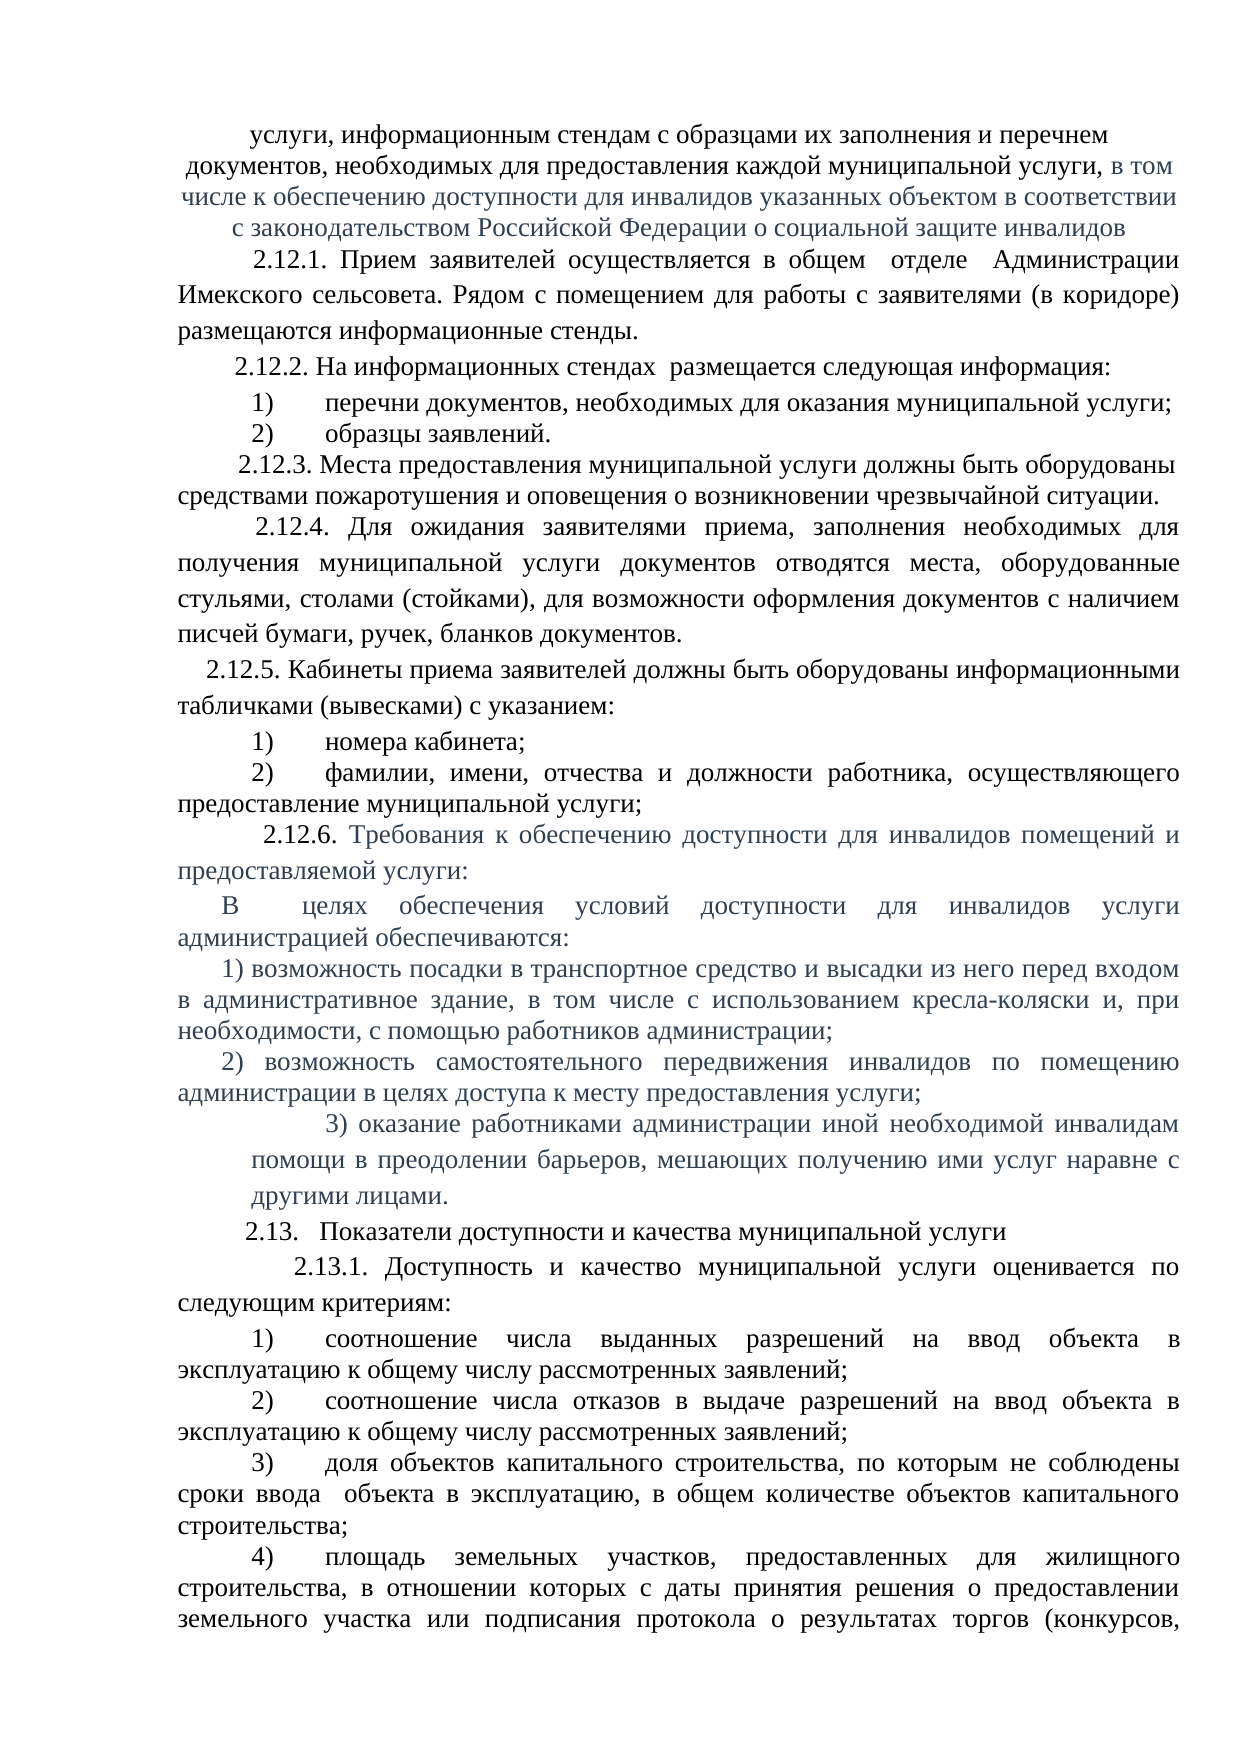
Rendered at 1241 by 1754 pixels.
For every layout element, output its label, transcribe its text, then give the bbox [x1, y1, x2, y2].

text 2) возможность самостоятельного передвижения инвалидов по помещению администрации в целях доступа к месту предоставления услуги; [177, 1045, 1181, 1107]
text 3) оказание работниками администрации иной необходимой инвалидам помощи в преодолении барьеров, мешающих получению ими услуг наравне с другими лицами. [251, 1107, 1181, 1210]
text В целях обеспечения условий доступности для инвалидов услуги администрацией обеспечиваются: [177, 889, 1181, 952]
list фамилии, имени, отчества и должности работника, осуществляющего предоставление муниципальной услуги; [177, 756, 1181, 818]
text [177, 118, 1181, 243]
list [177, 1540, 1181, 1633]
text 2.12.4. Для ожидания заявителями приема, заполнения необходимых для получения муниципальной услуги документов отводятся места, оборудованные стульями, столами (стойками), для возможности оформления документов с наличием писчей бумаги, ручек, бланков документов. [177, 510, 1181, 648]
text 2.13.1. Доступность и качество муниципальной услуги оценивается по следующим критериям: [177, 1250, 1181, 1317]
list соотношение числа выданных разрешений на ввод объекта в эксплуатацию к общему числу рассмотренных заявлений; [177, 1322, 1181, 1384]
text 2.12.5. Кабинеты приема заявителей должны быть оборудованы информационными табличками (вывесками) с указанием: [177, 653, 1181, 720]
text 2.12.1. Прием заявителей осуществляется в общем отделе Администрации Имекского сельсовета. Рядом с помещением для работы с заявителями (в коридоре) размещаются информационные стенды. [177, 243, 1181, 345]
text 2.12.3. Места предоставления муниципальной услуги должны быть оборудованы средствами пожаротушения и оповещения о возникновении чрезвычайной ситуации. [177, 448, 1181, 510]
list доля объектов капитального строительства, по которым не соблюдены сроки ввода объекта в эксплуатацию, в общем количестве объектов капитального строительства; [177, 1446, 1181, 1540]
list соотношение числа отказов в выдаче разрешений на ввод объекта в эксплуатацию к общему числу рассмотренных заявлений; [177, 1384, 1181, 1446]
list номера кабинета; [177, 724, 1181, 756]
list перечни документов, необходимых для оказания муниципальной услуги; [177, 386, 1181, 417]
list образцы заявлений. [177, 417, 1181, 448]
text 2.12.2. На информационных стендах размещается следующая информация: [177, 350, 1181, 381]
text 2.12.6. Требования к обеспечению доступности для инвалидов помещений и предоставляемой услуги: [177, 818, 1181, 885]
text 2.13. Показатели доступности и качества муниципальной услуги [177, 1215, 1181, 1246]
text 1) возможность посадки в транспортное средство и высадки из него перед входом в административное здание, в том числе с использованием кресла-коляски и, при необходимости, с помощью работников администрации; [177, 952, 1181, 1045]
